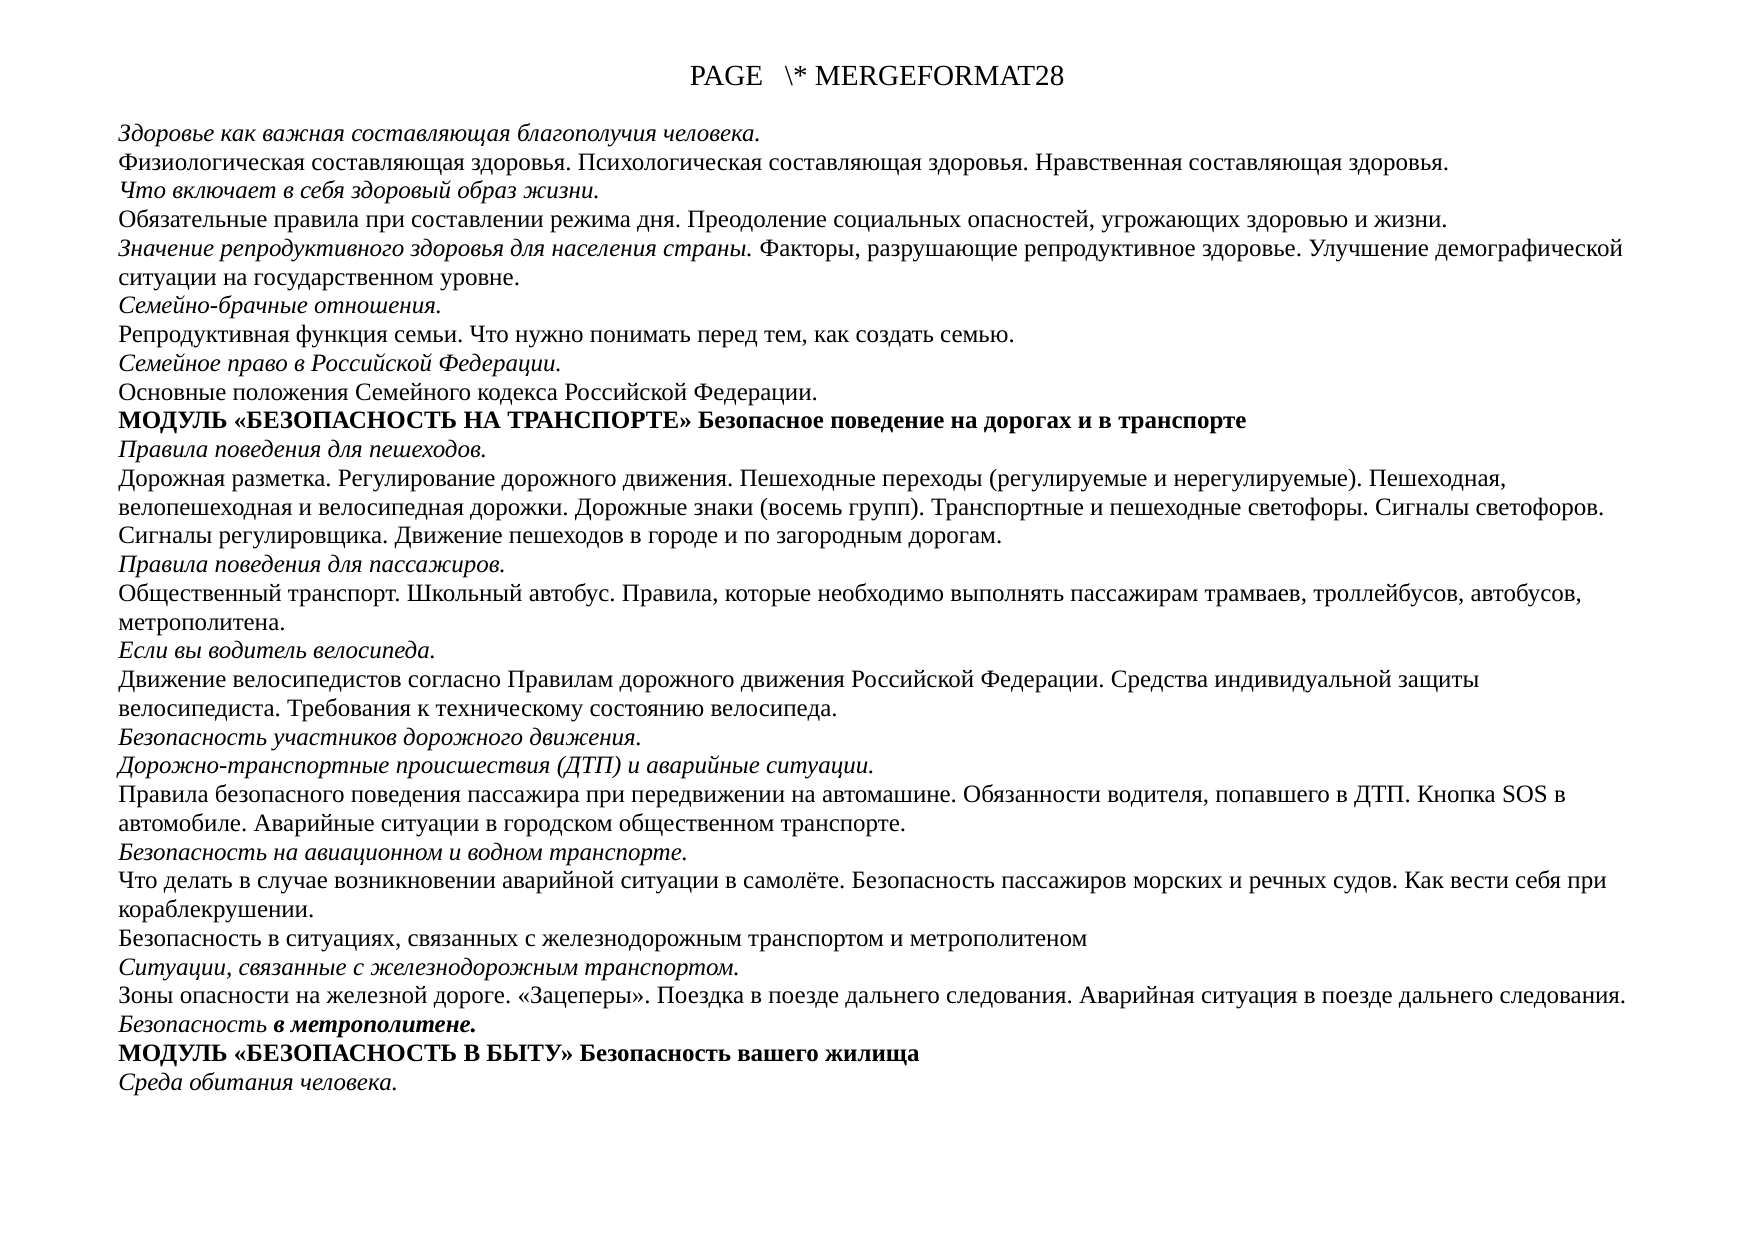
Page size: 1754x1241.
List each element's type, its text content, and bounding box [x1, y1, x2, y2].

text Правила безопасного поведения пассажира при передвижении на автомашине. Обязанности водителя, попавшего в ДТП. Кнопка SOS в автомобиле. Аварийные ситуации в городском общественном транспорте. [118, 779, 1636, 837]
text Что делать в случае возникновении аварийной ситуации в самолёте. Безопасность пассажиров морских и речных судов. Как вести себя при кораблекрушении. [118, 866, 1636, 923]
text Безопасность в ситуациях, связанных с железнодорожным транспортом и метрополитеном [118, 923, 1636, 952]
text МОДУЛЬ «БЕЗОПАСНОСТЬ В БЫТУ» Безопасность вашего жилища [118, 1038, 1636, 1067]
text Зоны опасности на железной дороге. «Зацеперы». Поездка в поезде дальнего следования. Аварийная ситуация в поезде дальнего следования. [118, 981, 1636, 1009]
text Безопасность участников дорожного движения. [118, 722, 1636, 751]
text Правила поведения для пассажиров. [118, 549, 1636, 578]
text Дорожно-транспортные происшествия (ДТП) и аварийные ситуации. [118, 751, 1636, 779]
text Безопасность в метрополитене. [118, 1009, 1636, 1038]
text Здоровье как важная составляющая благополучия человека. [118, 118, 1636, 147]
text Дорожная разметка. Регулирование дорожного движения. Пешеходные переходы (регулируемые и нерегулируемые). Пешеходная, велопешеходная и велосипедная дорожки. Дорожные знаки (восемь групп). Транспортные и пешеходные светофоры. Сигналы светофоров. Сигналы регулировщика. Движение пешеходов в городе и по загородным дорогам. [118, 463, 1636, 549]
text Семейно-брачные отношения. [118, 291, 1636, 319]
text Основные положения Семейного кодекса Российской Федерации. [118, 377, 1636, 406]
text Правила поведения для пешеходов. [118, 434, 1636, 463]
text Репродуктивная функция семьи. Что нужно понимать перед тем, как создать семью. [118, 319, 1636, 348]
text Движение велосипедистов согласно Правилам дорожного движения Российской Федерации. Средства индивидуальной защиты велосипедиста. Требования к техническому состоянию велосипеда. [118, 664, 1636, 722]
text МОДУЛЬ «БЕЗОПАСНОСТЬ НА ТРАНСПОРТЕ» Безопасное поведение на дорогах и в транспорте [118, 406, 1636, 434]
text Ситуации, связанные с железнодорожным транспортом. [118, 952, 1636, 981]
text Если вы водитель велосипеда. [118, 636, 1636, 664]
text Среда обитания человека. [118, 1067, 1636, 1096]
text Что включает в себя здоровый образ жизни. [118, 176, 1636, 204]
text Семейное право в Российской Федерации. [118, 348, 1636, 377]
text Безопасность на авиационном и водном транспорте. [118, 837, 1636, 866]
text Обязательные правила при составлении режима дня. Преодоление социальных опасностей, угрожающих здоровью и жизни. [118, 204, 1636, 233]
text Общественный транспорт. Школьный автобус. Правила, которые необходимо выполнять пассажирам трамваев, троллейбусов, автобусов, метрополитена. [118, 578, 1636, 636]
text Значение репродуктивного здоровья для населения страны. Факторы, разрушающие репродуктивное здоровье. Улучшение демографической ситуации на государственном уровне. [118, 233, 1636, 291]
text Физиологическая составляющая здоровья. Психологическая составляющая здоровья. Нравственная составляющая здоровья. [118, 147, 1636, 176]
